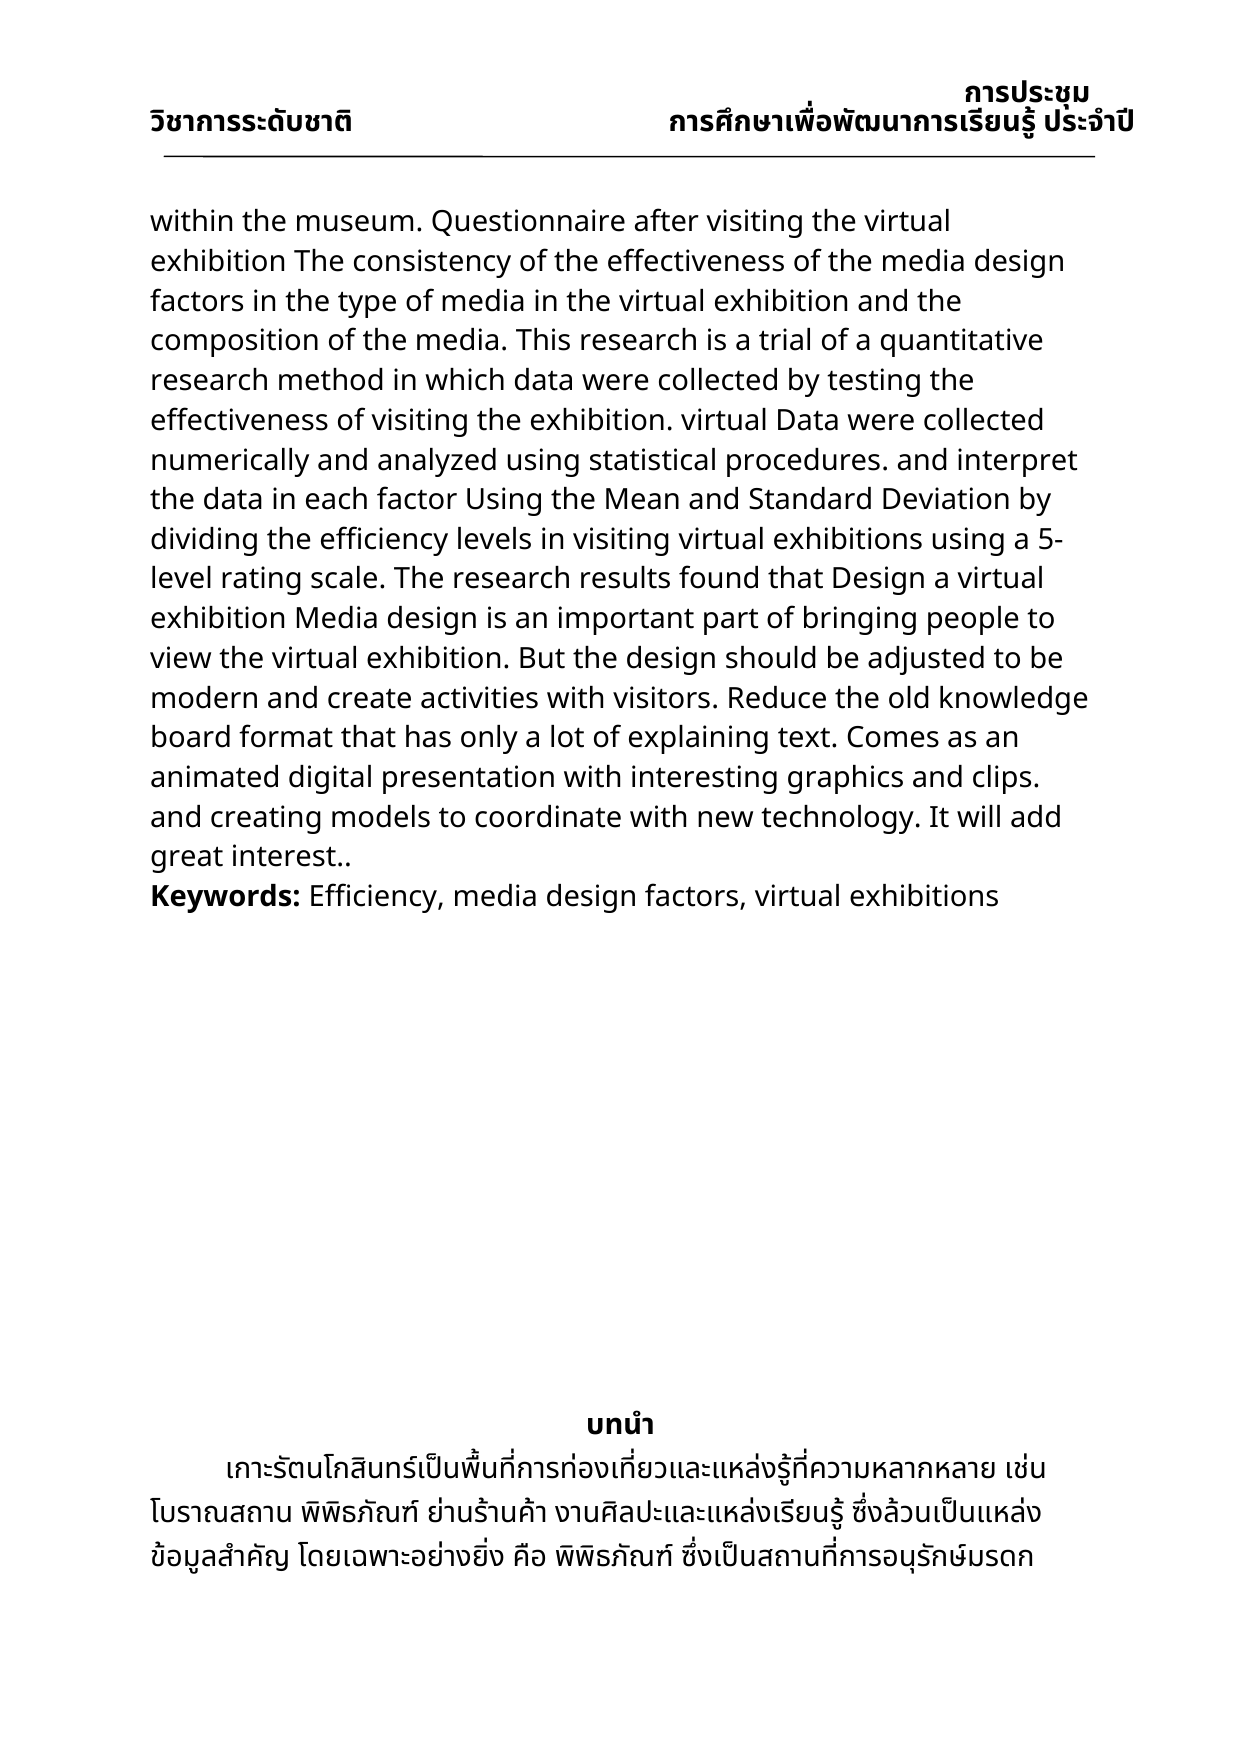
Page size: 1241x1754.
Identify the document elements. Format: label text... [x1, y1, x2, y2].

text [150, 201, 1090, 875]
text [150, 1447, 1090, 1579]
text บทนำ [150, 1403, 1090, 1447]
text Keywords: Efficiency, media design factors, virtual exhibitions [150, 875, 1090, 915]
